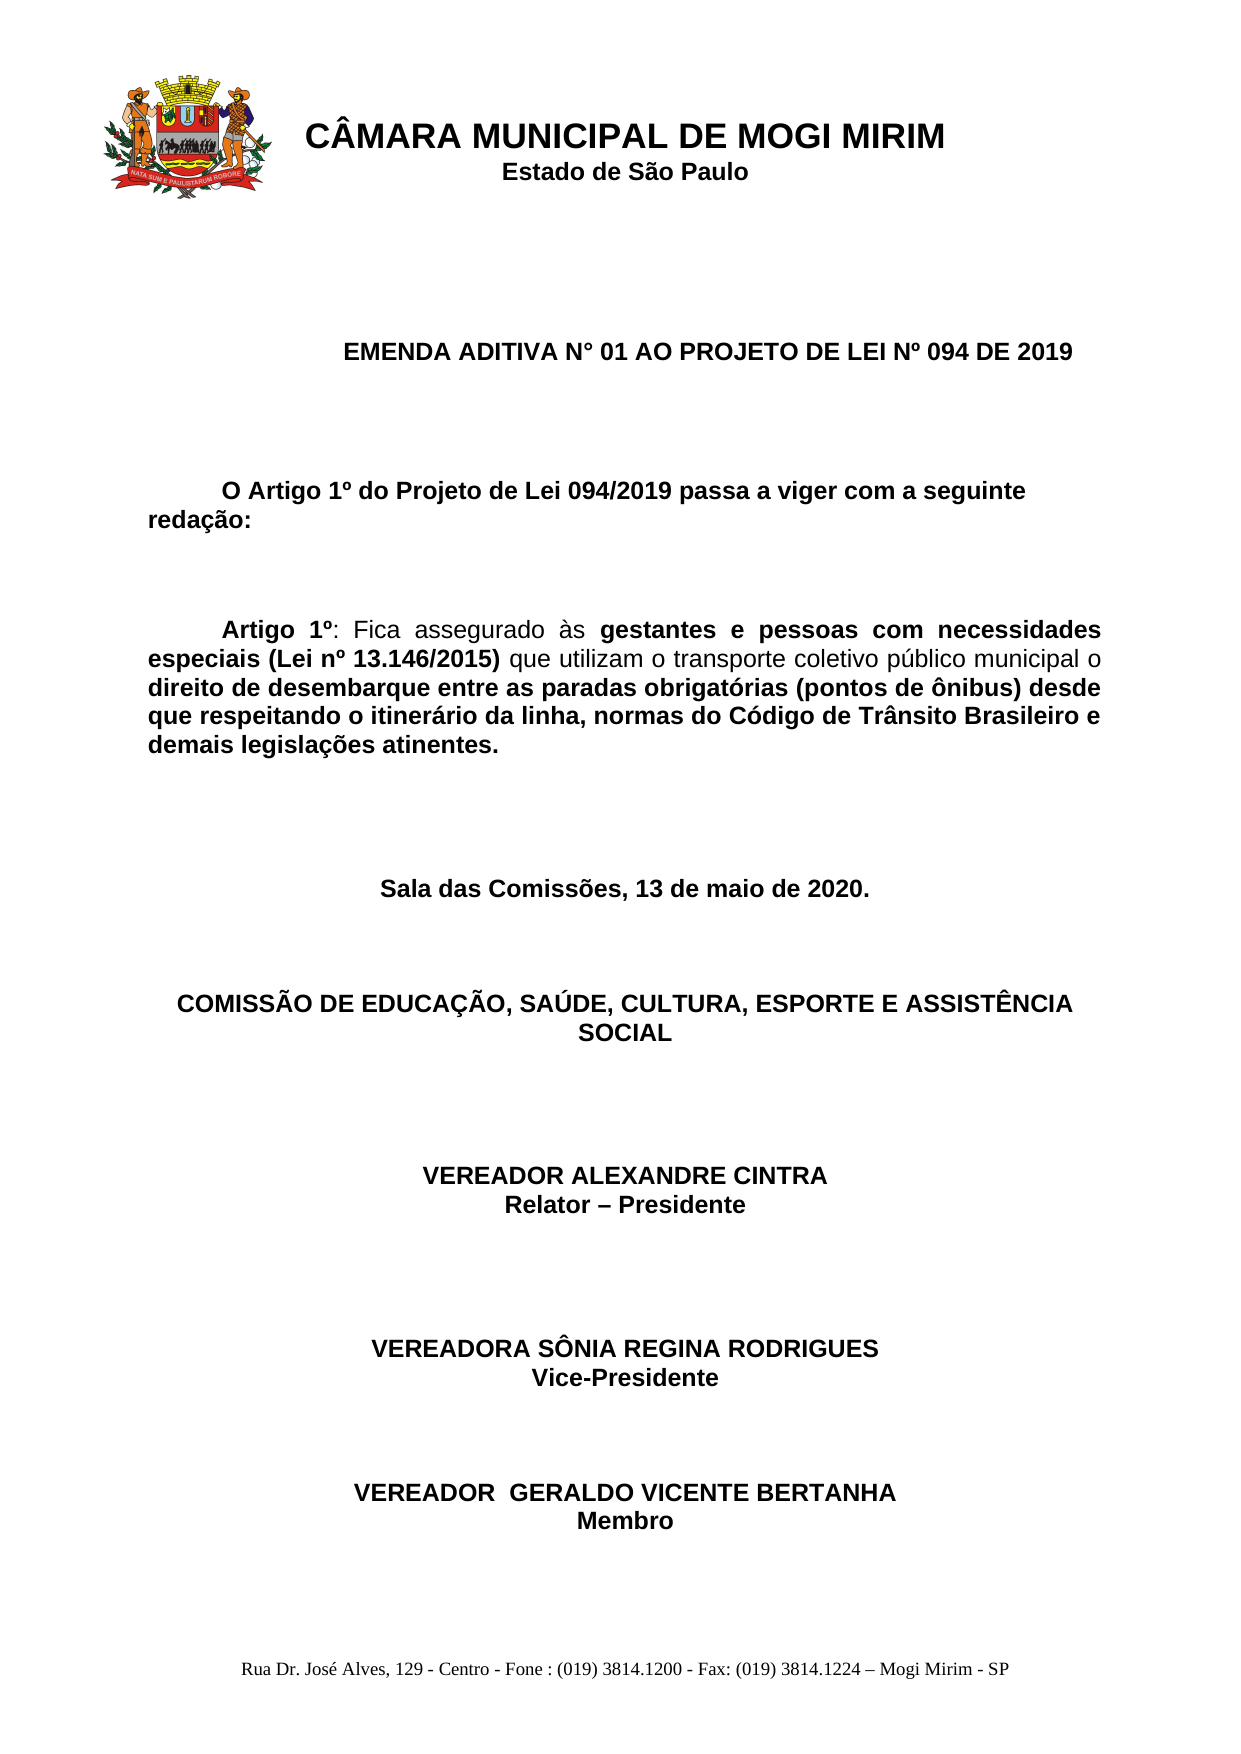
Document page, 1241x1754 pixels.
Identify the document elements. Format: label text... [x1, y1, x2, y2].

text Artigo 1º: Fica assegurado às gestantes e pessoas com necessidades especiais (Lei nº 13.146/2015) que utilizam o transporte coletivo público municipal o direito de desembarque entre as paradas obrigatórias (pontos de ônibus) desde que respeitando o itinerário da linha, normas do Código de Trânsito Brasileiro e demais legislações atinentes. [148, 615, 1103, 759]
text VEREADOR GERALDO VICENTE BERTANHA [148, 1477, 1103, 1506]
text EMENDA ADITIVA N° 01 AO PROJETO DE LEI Nº 094 DE 2019 [148, 337, 1103, 366]
text Vice-Presidente [148, 1362, 1103, 1391]
text VEREADOR ALEXANDRE CINTRA [148, 1161, 1103, 1190]
text Membro [148, 1506, 1103, 1535]
text COMISSÃO DE EDUCAÇÃO, SAÚDE, CULTURA, ESPORTE E ASSISTÊNCIA SOCIAL [148, 989, 1103, 1046]
text VEREADORA SÔNIA REGINA RODRIGUES [148, 1334, 1103, 1362]
text Sala das Comissões, 13 de maio de 2020. [148, 874, 1103, 902]
text O Artigo 1º do Projeto de Lei 094/2019 passa a viger com a seguinte redação: [148, 476, 1103, 533]
text Relator – Presidente [148, 1190, 1103, 1219]
picture [102, 75, 273, 199]
